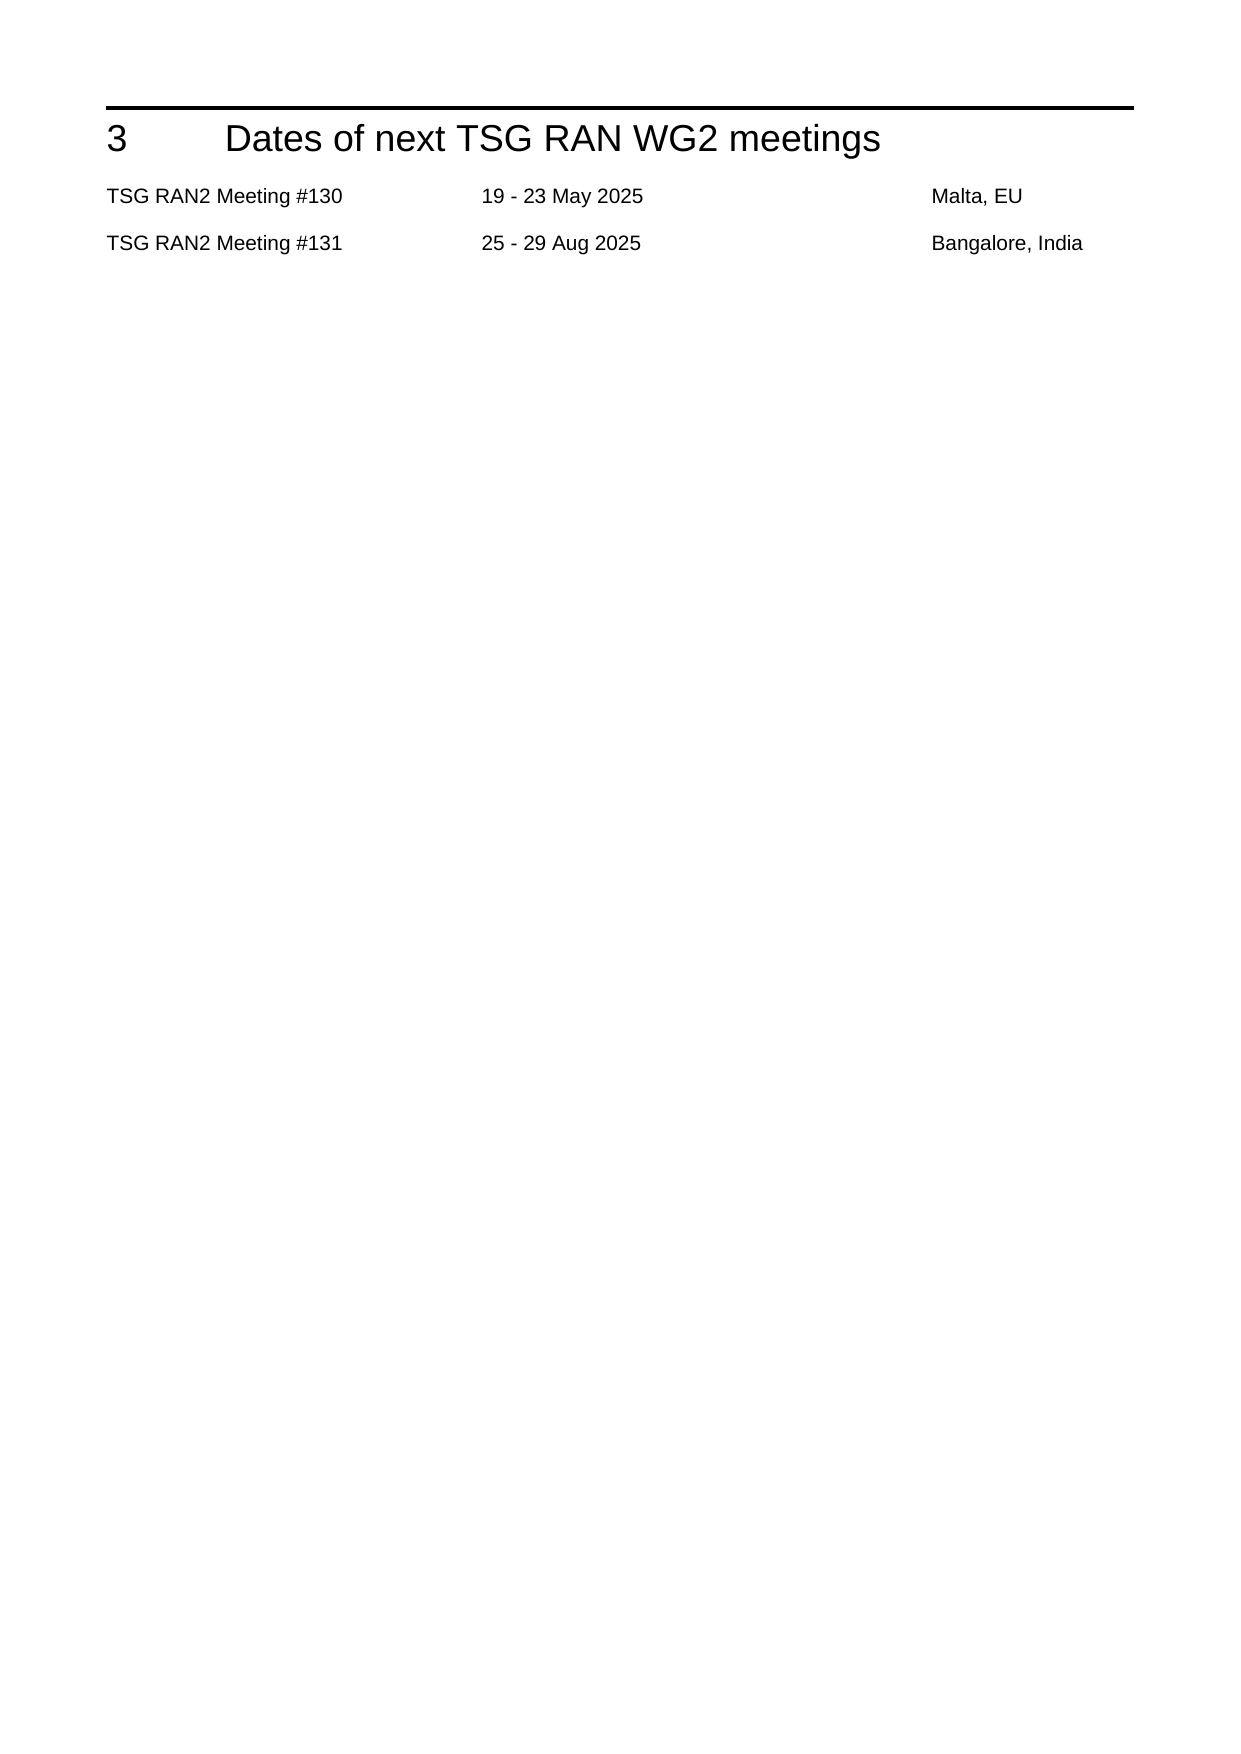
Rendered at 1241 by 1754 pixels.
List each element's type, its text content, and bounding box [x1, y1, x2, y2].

text TSG RAN2 Meeting #131 25 - 29 Aug 2025 Bangalore, India [106, 230, 1134, 254]
subtitle 3 Dates of next TSG RAN WG2 meetings [106, 110, 1134, 159]
text TSG RAN2 Meeting #130 19 - 23 May 2025 Malta, EU [106, 184, 1134, 208]
